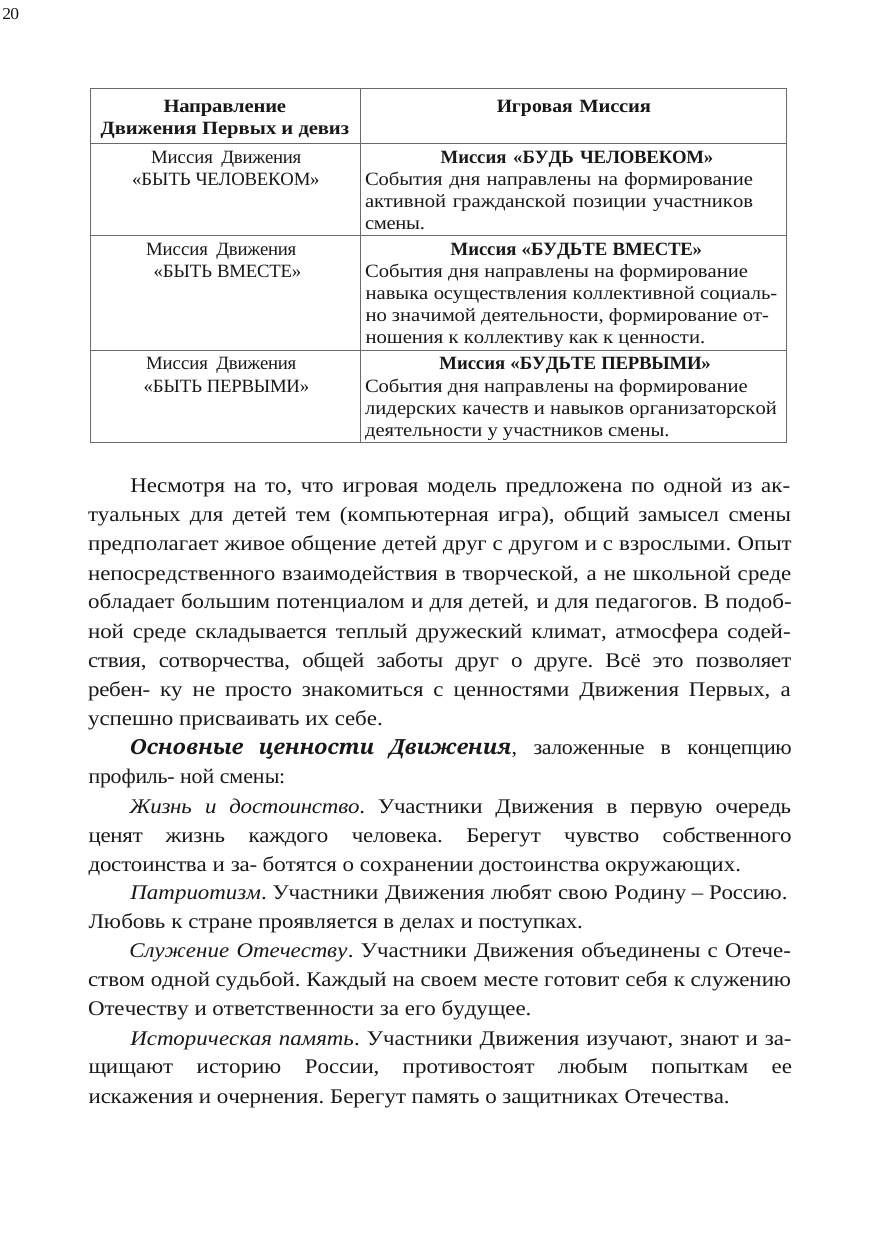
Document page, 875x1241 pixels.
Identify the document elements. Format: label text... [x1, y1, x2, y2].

table_cell Миссия «БУДЬТЕ ПЕРВЫМИ» События дня направлены на формирование лидерских качеств и навыков организаторской деятельности у участников смены. [361, 351, 786, 442]
table_header Игровая Миссия [361, 89, 786, 143]
text Служение Отечеству. Участники Движения объединены с Отече- ством одной судьбой. Каждый на своем месте готовит себя к служению Отечеству и ответственности за его будущее. [88, 938, 792, 1020]
table_cell Миссия Движения «БЫТЬ ЧЕЛОВЕКОМ» [91, 144, 360, 235]
table_cell Миссия «БУДЬ ЧЕЛОВЕКОМ» События дня направлены на формирование активной гражданской позиции участников смены. [361, 144, 786, 235]
text Несмотря на то, что игровая модель предложена по одной из ак- туальных для детей тем (компьютерная игра), общий замысел смены предполагает живое общение детей друг с другом и с взрослыми. Опыт непосредственного взаимодействия в творческой, а не школьной среде обладает большим потенциалом и для детей, и для педагогов. В подоб- ной среде складывается теплый дружеский климат, атмосфера содей- ствия, сотворчества, общей заботы друг о друге. Всё это позволяет ребен- ку не просто знакомиться с ценностями Движения Первых, а успешно присваивать их себе. [88, 473, 792, 730]
table_cell Миссия Движения «БЫТЬ ПЕРВЫМИ» [91, 351, 360, 442]
text Основные ценности Движения, заложенные в концепцию профиль- ной смены: [88, 735, 792, 788]
text Жизнь и достоинство. Участники Движения в первую очередь ценят жизнь каждого человека. Берегут чувство собственного достоинства и за- ботятся о сохранении достоинства окружающих. [88, 793, 792, 876]
table_header Направление Движения Первых и девиз [91, 89, 360, 143]
text Историческая память. Участники Движения изучают, знают и за- щищают историю России, противостоят любым попыткам ее искажения и очернения. Берегут память о защитниках Отечества. [88, 1025, 792, 1108]
text Патриотизм. Участники Движения любят свою Родину – Россию. [130, 881, 844, 904]
text Любовь к стране проявляется в делах и поступках. [88, 909, 844, 933]
table_cell Миссия Движения «БЫТЬ ВМЕСТЕ» [91, 236, 360, 350]
table_cell Миссия «БУДЬТЕ ВМЕСТЕ» События дня направлены на формирование навыка осуществления коллективной социаль- но значимой деятельности, формирование от- ношения к коллективу как к ценности. [361, 236, 786, 350]
